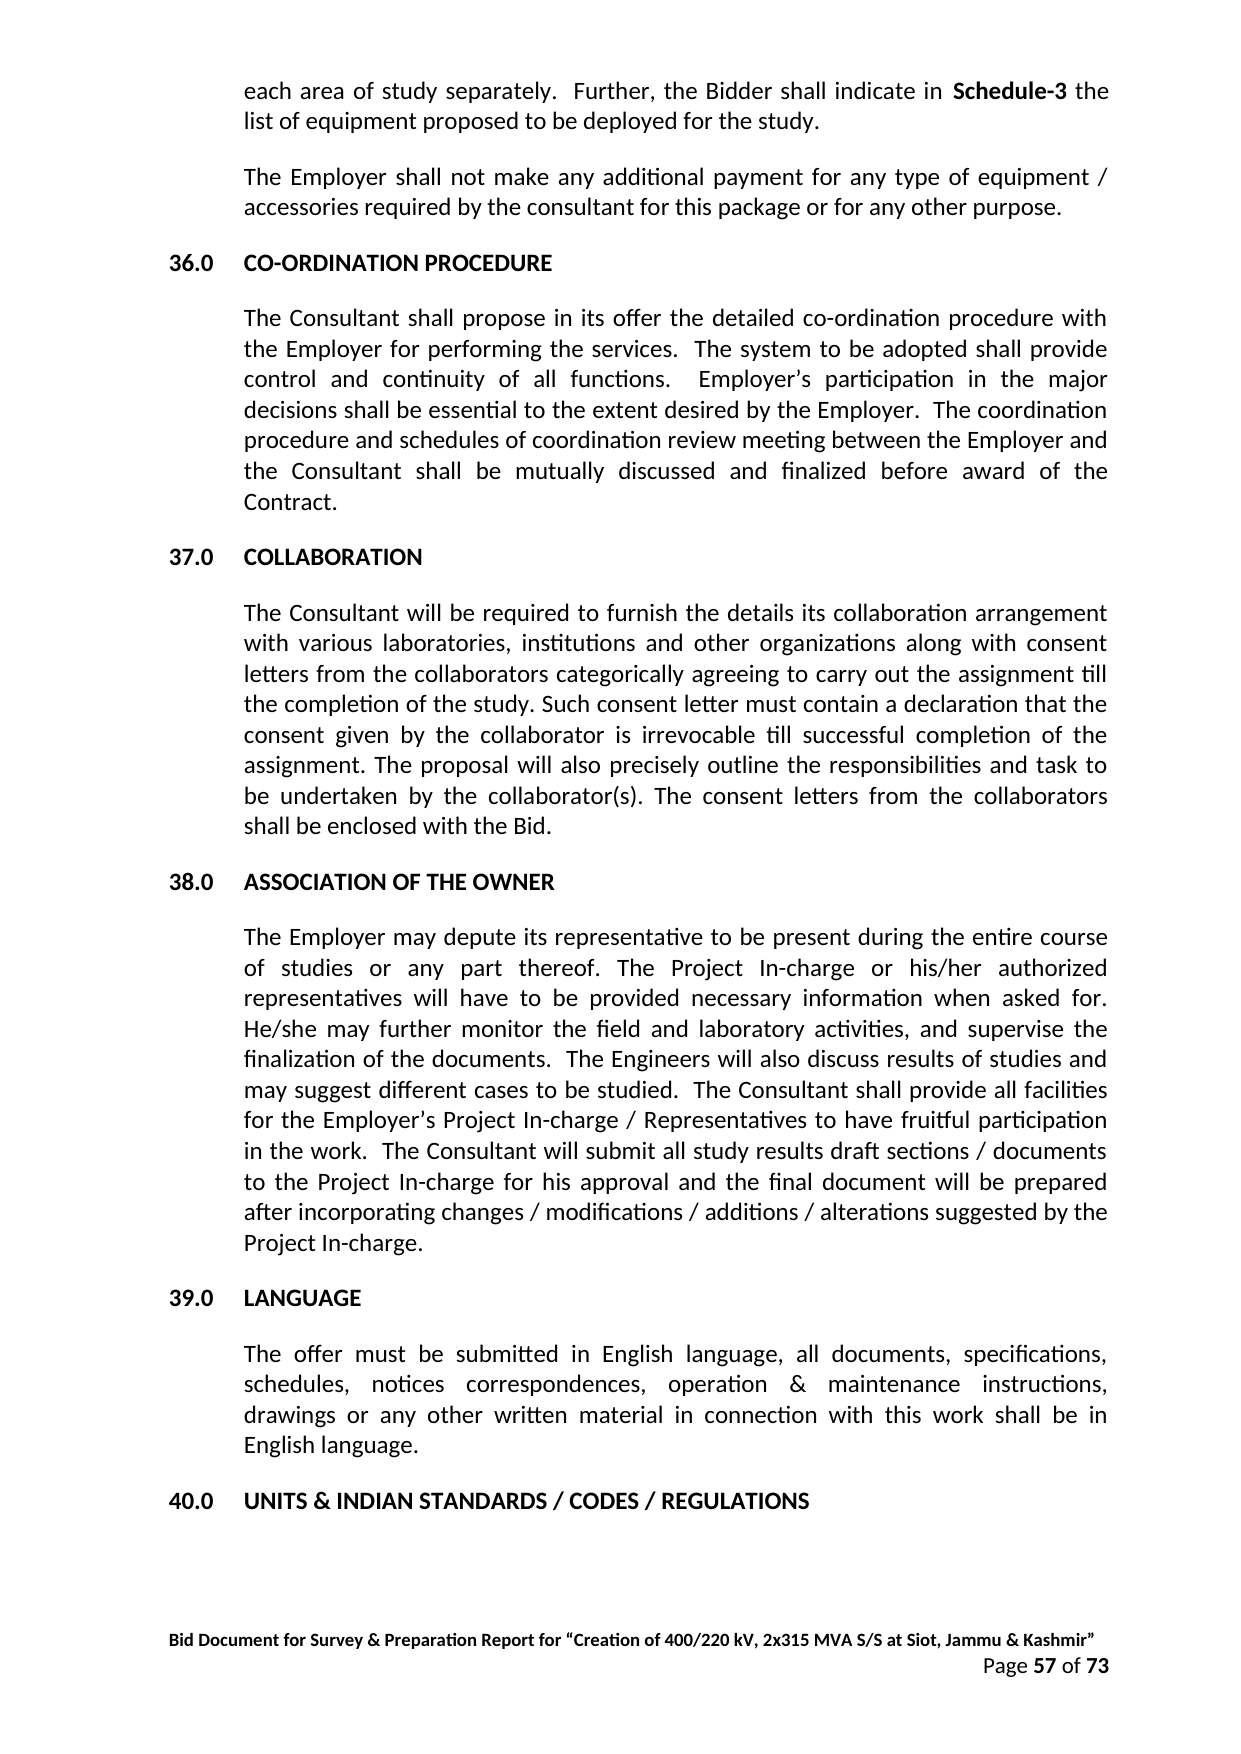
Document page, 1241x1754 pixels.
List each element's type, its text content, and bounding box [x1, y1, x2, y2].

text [244, 75, 1109, 136]
text The Consultant shall propose in its offer the detailed co-ordination procedure with the Employer for performing the services. The system to be adopted shall provide control and continuity of all functions. Employer’s participation in the major decisions shall be essential to the extent desired by the Employer. The coordination procedure and schedules of coordination review meeting between the Employer and the Consultant shall be mutually discussed and finalized before award of the Contract. [244, 303, 1109, 516]
text The Consultant will be required to furnish the details its collaboration arrangement with various laboratories, institutions and other organizations along with consent letters from the collaborators categorically agreeing to carry out the assignment till the completion of the study. Such consent letter must contain a declaration that the consent given by the collaborator is irrevocable till successful completion of the assignment. The proposal will also precisely outline the responsibilities and task to be undertaken by the collaborator(s). The consent letters from the collaborators shall be enclosed with the Bid. [244, 597, 1109, 841]
text The offer must be submitted in English language, all documents, specifications, schedules, notices correspondences, operation & maintenance instructions, drawings or any other written material in connection with this work shall be in English language. [244, 1338, 1109, 1460]
list UNITS & INDIAN STANDARDS / CODES / REGULATIONS [169, 1485, 1109, 1515]
list ASSOCIATION OF THE OWNER [169, 866, 1109, 896]
list CO-ORDINATION PROCEDURE [169, 247, 1109, 278]
list COLLABORATION [169, 541, 1109, 572]
list LANGUAGE [169, 1282, 1109, 1313]
text The Employer may depute its representative to be present during the entire course of studies or any part thereof. The Project In-charge or his/her authorized representatives will have to be provided necessary information when asked for. He/she may further monitor the field and laboratory activities, and supervise the finalization of the documents. The Engineers will also discuss results of studies and may suggest different cases to be studied. The Consultant shall provide all facilities for the Employer’s Project In-charge / Representatives to have fruitful participation in the work. The Consultant will submit all study results draft sections / documents to the Project In-charge for his approval and the final document will be prepared after incorporating changes / modifications / additions / alterations suggested by the Project In-charge. [244, 921, 1109, 1257]
text The Employer shall not make any additional payment for any type of equipment / accessories required by the consultant for this package or for any other purpose. [244, 161, 1109, 222]
